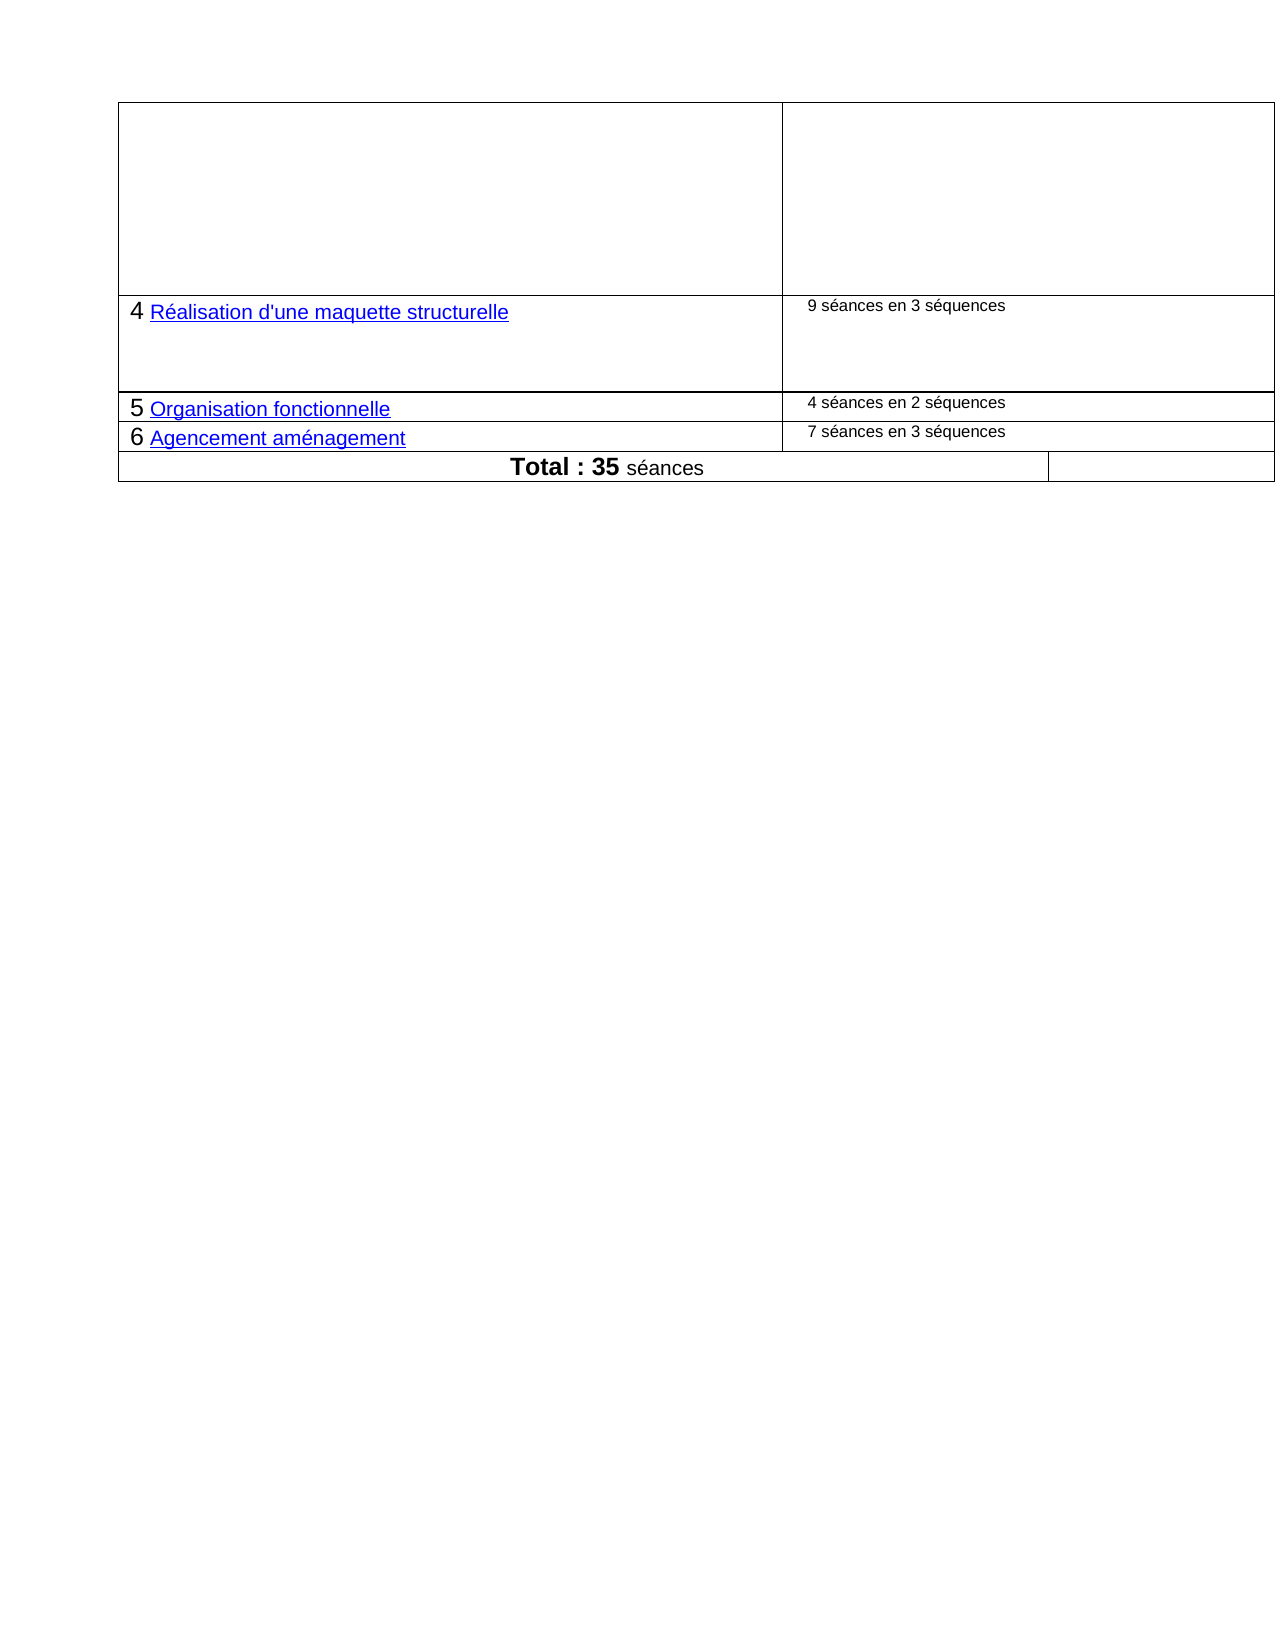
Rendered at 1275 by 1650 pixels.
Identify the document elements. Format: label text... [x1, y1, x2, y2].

table_cell 7 séances en 3 séquences [783, 422, 1274, 451]
table_cell [1049, 452, 1274, 481]
table_cell 4 Réalisation d'une maquette structurelle [119, 296, 782, 391]
table_cell 9 séances en 3 séquences [783, 296, 1274, 391]
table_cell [119, 103, 782, 294]
table_cell Total : 35 séances [119, 452, 1048, 481]
table_cell 6 Agencement aménagement [119, 422, 782, 451]
table_cell 4 séances en 2 séquences [783, 393, 1274, 421]
table_cell 5 Organisation fonctionnelle [119, 393, 782, 421]
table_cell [783, 103, 1274, 294]
